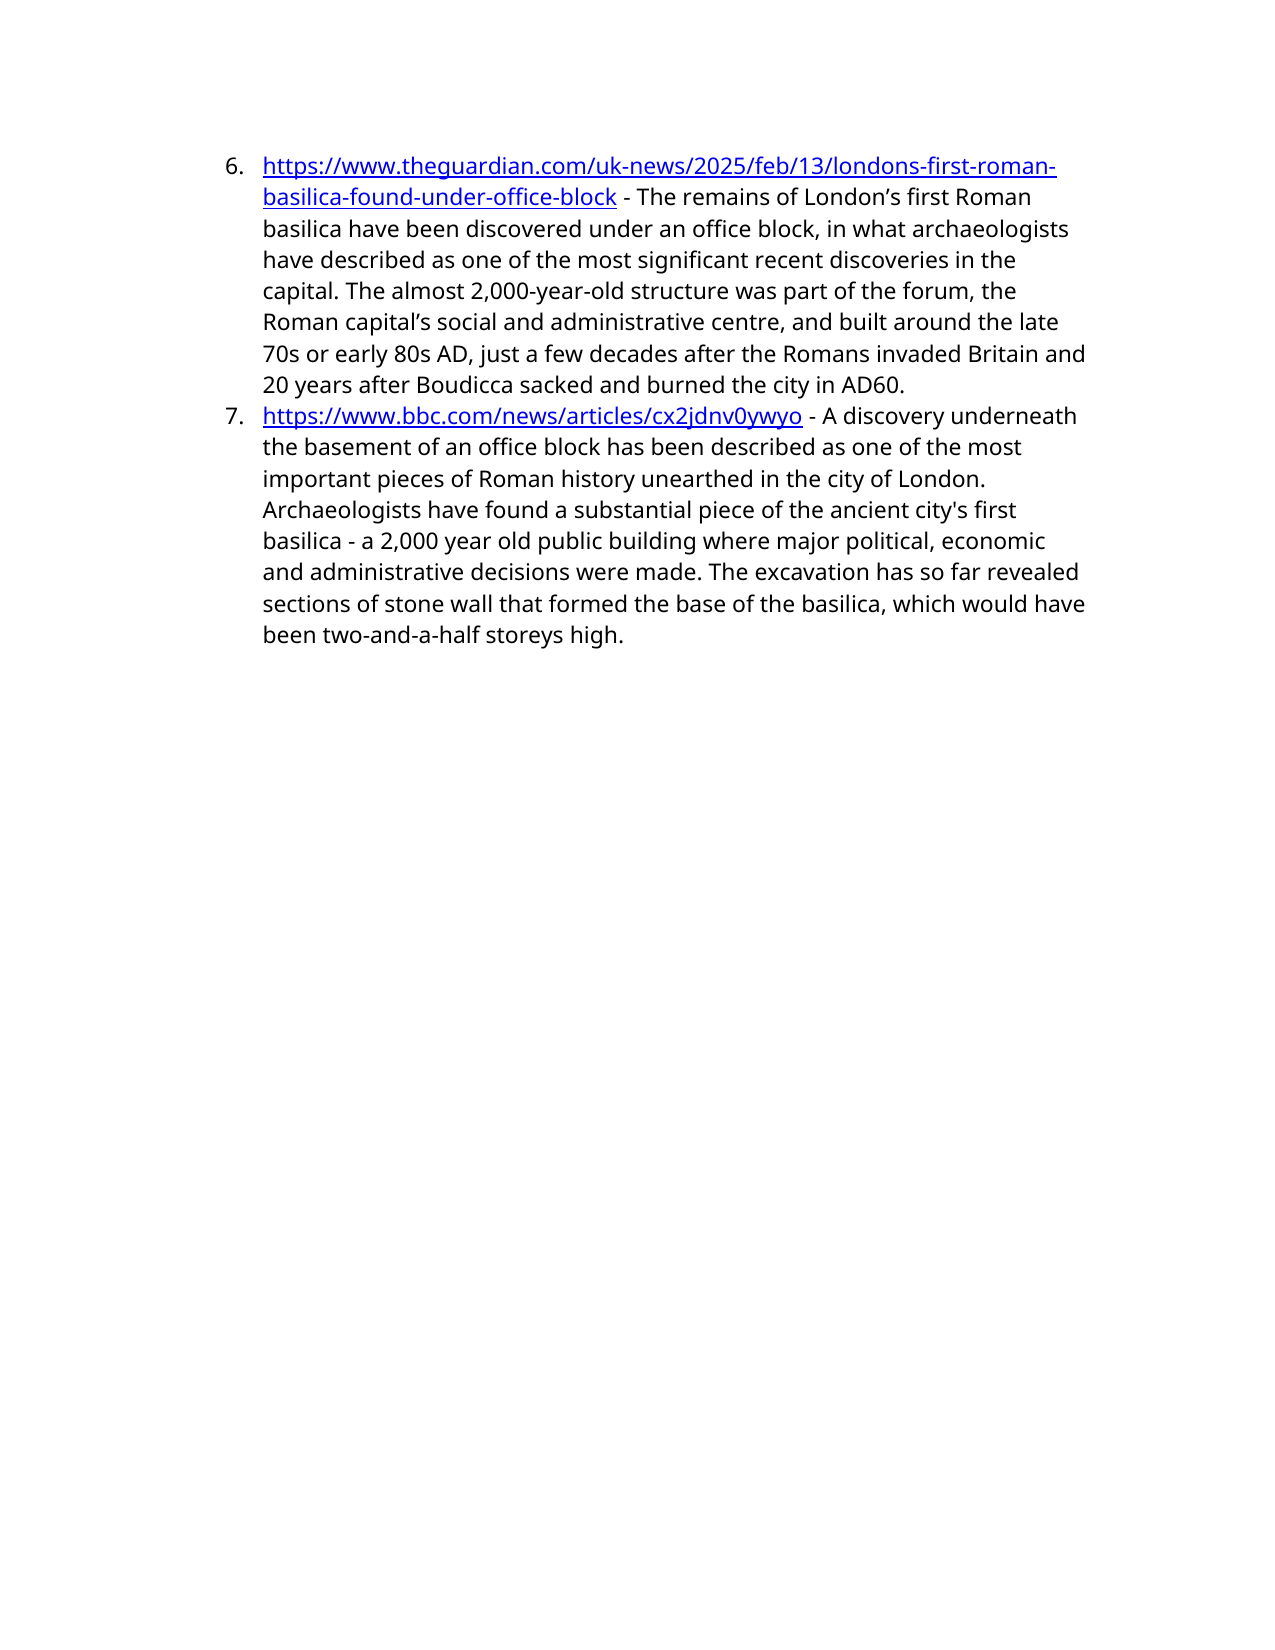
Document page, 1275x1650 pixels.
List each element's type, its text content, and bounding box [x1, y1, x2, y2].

list https://www.theguardian.com/uk-news/2025/feb/13/londons-first-roman-basilica-found-under-office-block - The remains of London’s first Roman basilica have been discovered under an office block, in what archaeologists have described as one of the most significant recent discoveries in the capital. The almost 2,000-year-old structure was part of the forum, the Roman capital’s social and administrative centre, and built around the late 70s or early 80s AD, just a few decades after the Romans invaded Britain and 20 years after Boudicca sacked and burned the city in AD60. [225, 150, 1087, 400]
list https://www.bbc.com/news/articles/cx2jdnv0ywyo - A discovery underneath the basement of an office block has been described as one of the most important pieces of Roman history unearthed in the city of London. Archaeologists have found a substantial piece of the ancient city's first basilica - a 2,000 year old public building where major political, economic and administrative decisions were made. The excavation has so far revealed sections of stone wall that formed the base of the basilica, which would have been two-and-a-half storeys high. [225, 400, 1087, 650]
